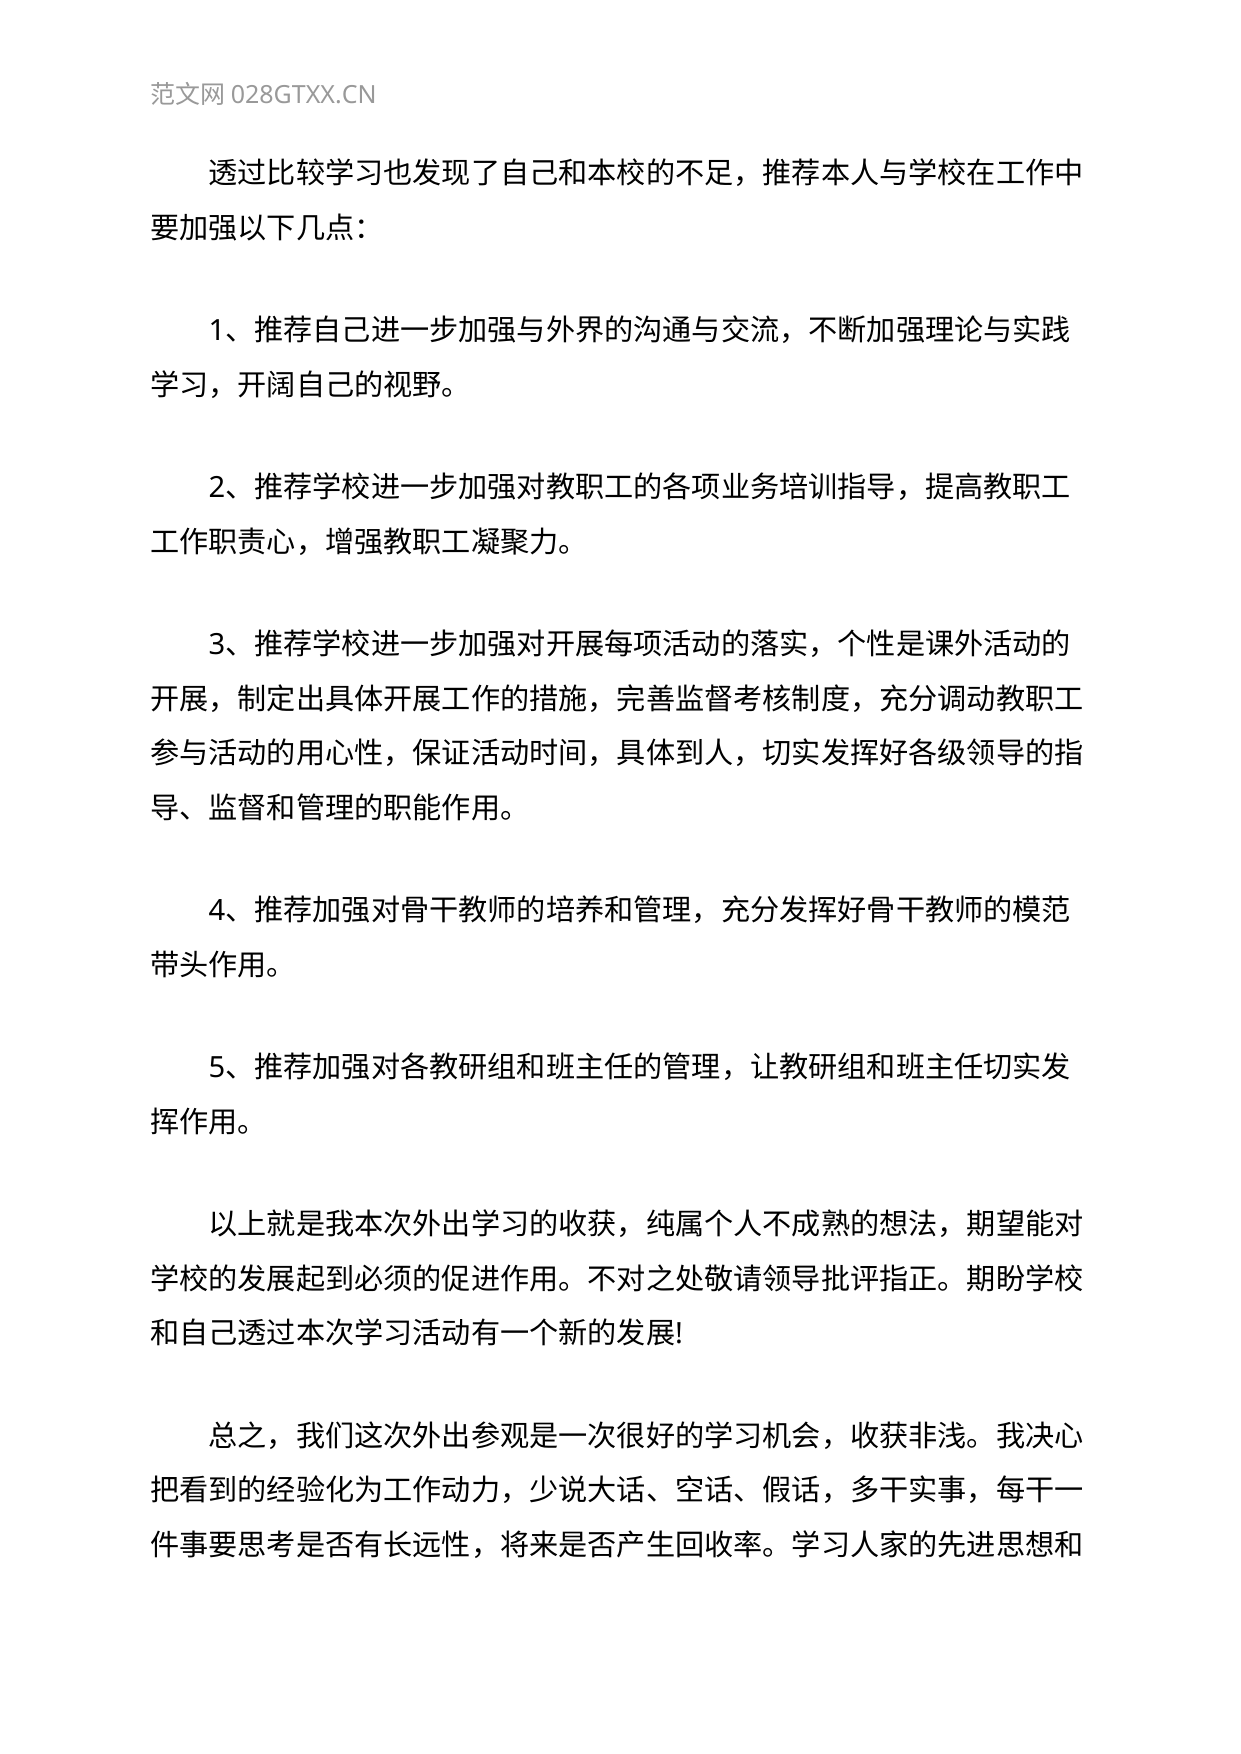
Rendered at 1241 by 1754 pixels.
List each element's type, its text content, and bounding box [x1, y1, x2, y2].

text 以上就是我本次外出学习的收获，纯属个人不成熟的想法，期望能对学校的发展起到必须的促进作用。不对之处敬请领导批评指正。期盼学校和自己透过本次学习活动有一个新的发展! [150, 1200, 1090, 1352]
text 1、推荐自己进一步加强与外界的沟通与交流，不断加强理论与实践学习，开阔自己的视野。 [150, 307, 1090, 404]
text 透过比较学习也发现了自己和本校的不足，推荐本人与学校在工作中要加强以下几点： [150, 150, 1090, 247]
text 5、推荐加强对各教研组和班主任的管理，让教研组和班主任切实发挥作用。 [150, 1043, 1090, 1141]
text 2、推荐学校进一步加强对教职工的各项业务培训指导，提高教职工工作职责心，增强教职工凝聚力。 [150, 463, 1090, 561]
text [150, 1412, 1090, 1564]
text 4、推荐加强对骨干教师的培养和管理，充分发挥好骨干教师的模范带头作用。 [150, 887, 1090, 984]
text 3、推荐学校进一步加强对开展每项活动的落实，个性是课外活动的开展，制定出具体开展工作的措施，完善监督考核制度，充分调动教职工参与活动的用心性，保证活动时间，具体到人，切实发挥好各级领导的指导、监督和管理的职能作用。 [150, 620, 1090, 827]
